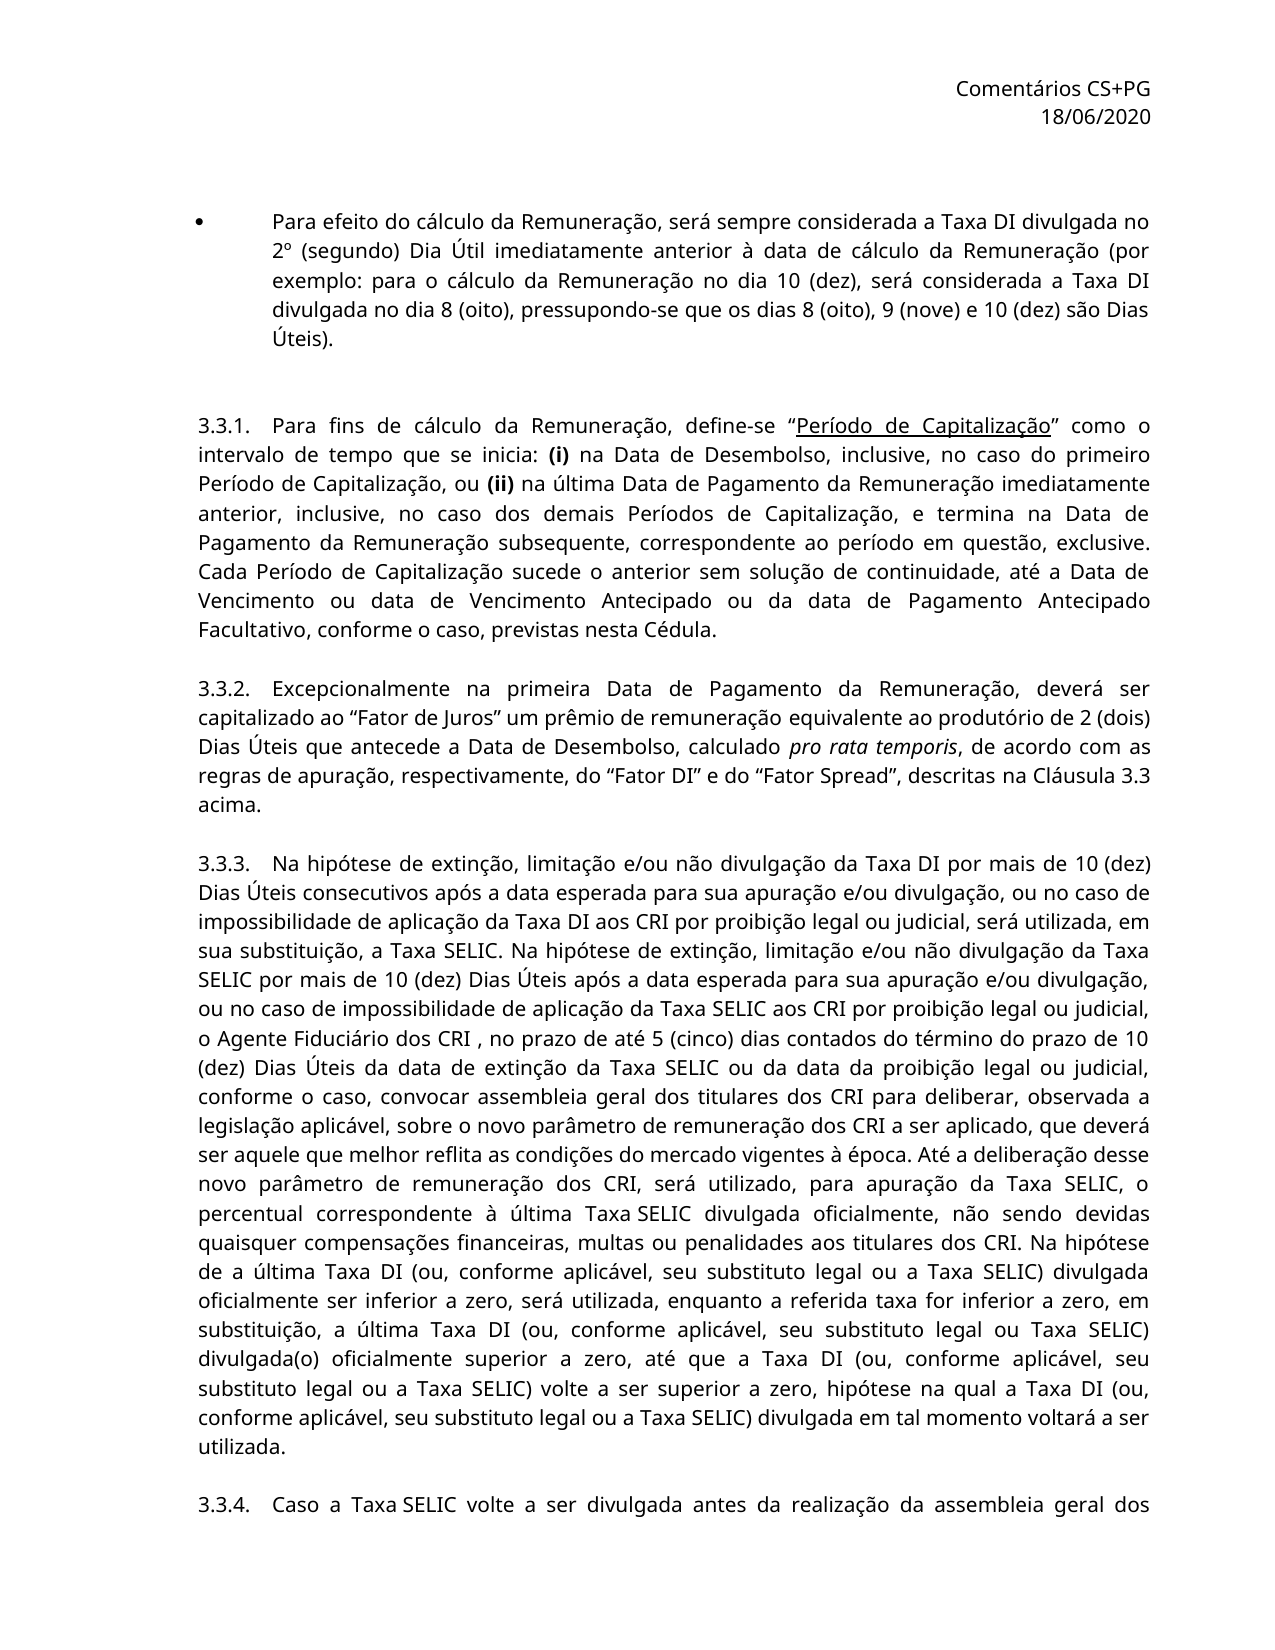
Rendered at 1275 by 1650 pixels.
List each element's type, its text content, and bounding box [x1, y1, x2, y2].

list Na hipótese de extinção, limitação e/ou não divulgação da Taxa DI por mais de 10 (dez) Dias Úteis consecutivos após a data esperada para sua apuração e/ou divulgação, ou no caso de impossibilidade de aplicação da Taxa DI aos CRI por proibição legal ou judicial, será utilizada, em sua substituição, a Taxa SELIC. Na hipótese de extinção, limitação e/ou não divulgação da Taxa SELIC por mais de 10 (dez) Dias Úteis após a data esperada para sua apuração e/ou divulgação, ou no caso de impossibilidade de aplicação da Taxa SELIC aos CRI por proibição legal ou judicial, o Agente Fiduciário dos CRI , no prazo de até 5 (cinco) dias contados do término do prazo de 10 (dez) Dias Úteis da data de extinção da Taxa SELIC ou da data da proibição legal ou judicial, conforme o caso, convocar assembleia geral dos titulares dos CRI para deliberar, observada a legislação aplicável, sobre o novo parâmetro de remuneração dos CRI a ser aplicado, que deverá ser aquele que melhor reflita as condições do mercado vigentes à época. Até a deliberação desse novo parâmetro de remuneração dos CRI, será utilizado, para apuração da Taxa SELIC, o percentual correspondente à última Taxa SELIC divulgada oficialmente, não sendo devidas quaisquer compensações financeiras, multas ou penalidades aos titulares dos CRI. Na hipótese de a última Taxa DI (ou, conforme aplicável, seu substituto legal ou a Taxa SELIC) divulgada oficialmente ser inferior a zero, será utilizada, enquanto a referida taxa for inferior a zero, em substituição, a última Taxa DI (ou, conforme aplicável, seu substituto legal ou Taxa SELIC) divulgada(o) oficialmente superior a zero, até que a Taxa DI (ou, conforme aplicável, seu substituto legal ou a Taxa SELIC) volte a ser superior a zero, hipótese na qual a Taxa DI (ou, conforme aplicável, seu substituto legal ou a Taxa SELIC) divulgada em tal momento voltará a ser utilizada. [198, 848, 1151, 1460]
list Excepcionalmente na primeira Data de Pagamento da Remuneração, deverá ser capitalizado ao “Fator de Juros” um prêmio de remuneração equivalente ao produtório de 2 (dois) Dias Úteis que antecede a Data de Desembolso, calculado pro rata temporis, de acordo com as regras de apuração, respectivamente, do “Fator DI” e do “Fator Spread”, descritas na Cláusula 3.3 acima. [198, 673, 1151, 818]
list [198, 1489, 1151, 1518]
list Para fins de cálculo da Remuneração, define-se “Período de Capitalização” como o intervalo de tempo que se inicia: (i) na Data de Desembolso, inclusive, no caso do primeiro Período de Capitalização, ou (ii) na última Data de Pagamento da Remuneração imediatamente anterior, inclusive, no caso dos demais Períodos de Capitalização, e termina na Data de Pagamento da Remuneração subsequente, correspondente ao período em questão, exclusive. Cada Período de Capitalização sucede o anterior sem solução de continuidade, até a Data de Vencimento ou data de Vencimento Antecipado ou da data de Pagamento Antecipado Facultativo, conforme o caso, previstas nesta Cédula. [198, 410, 1151, 643]
list Para efeito do cálculo da Remuneração, será sempre considerada a Taxa DI divulgada no 2º (segundo) Dia Útil imediatamente anterior à data de cálculo da Remuneração (por exemplo: para o cálculo da Remuneração no dia 10 (dez), será considerada a Taxa DI divulgada no dia 8 (oito), pressupondo-se que os dias 8 (oito), 9 (nove) e 10 (dez) são Dias Úteis). [196, 206, 1151, 352]
